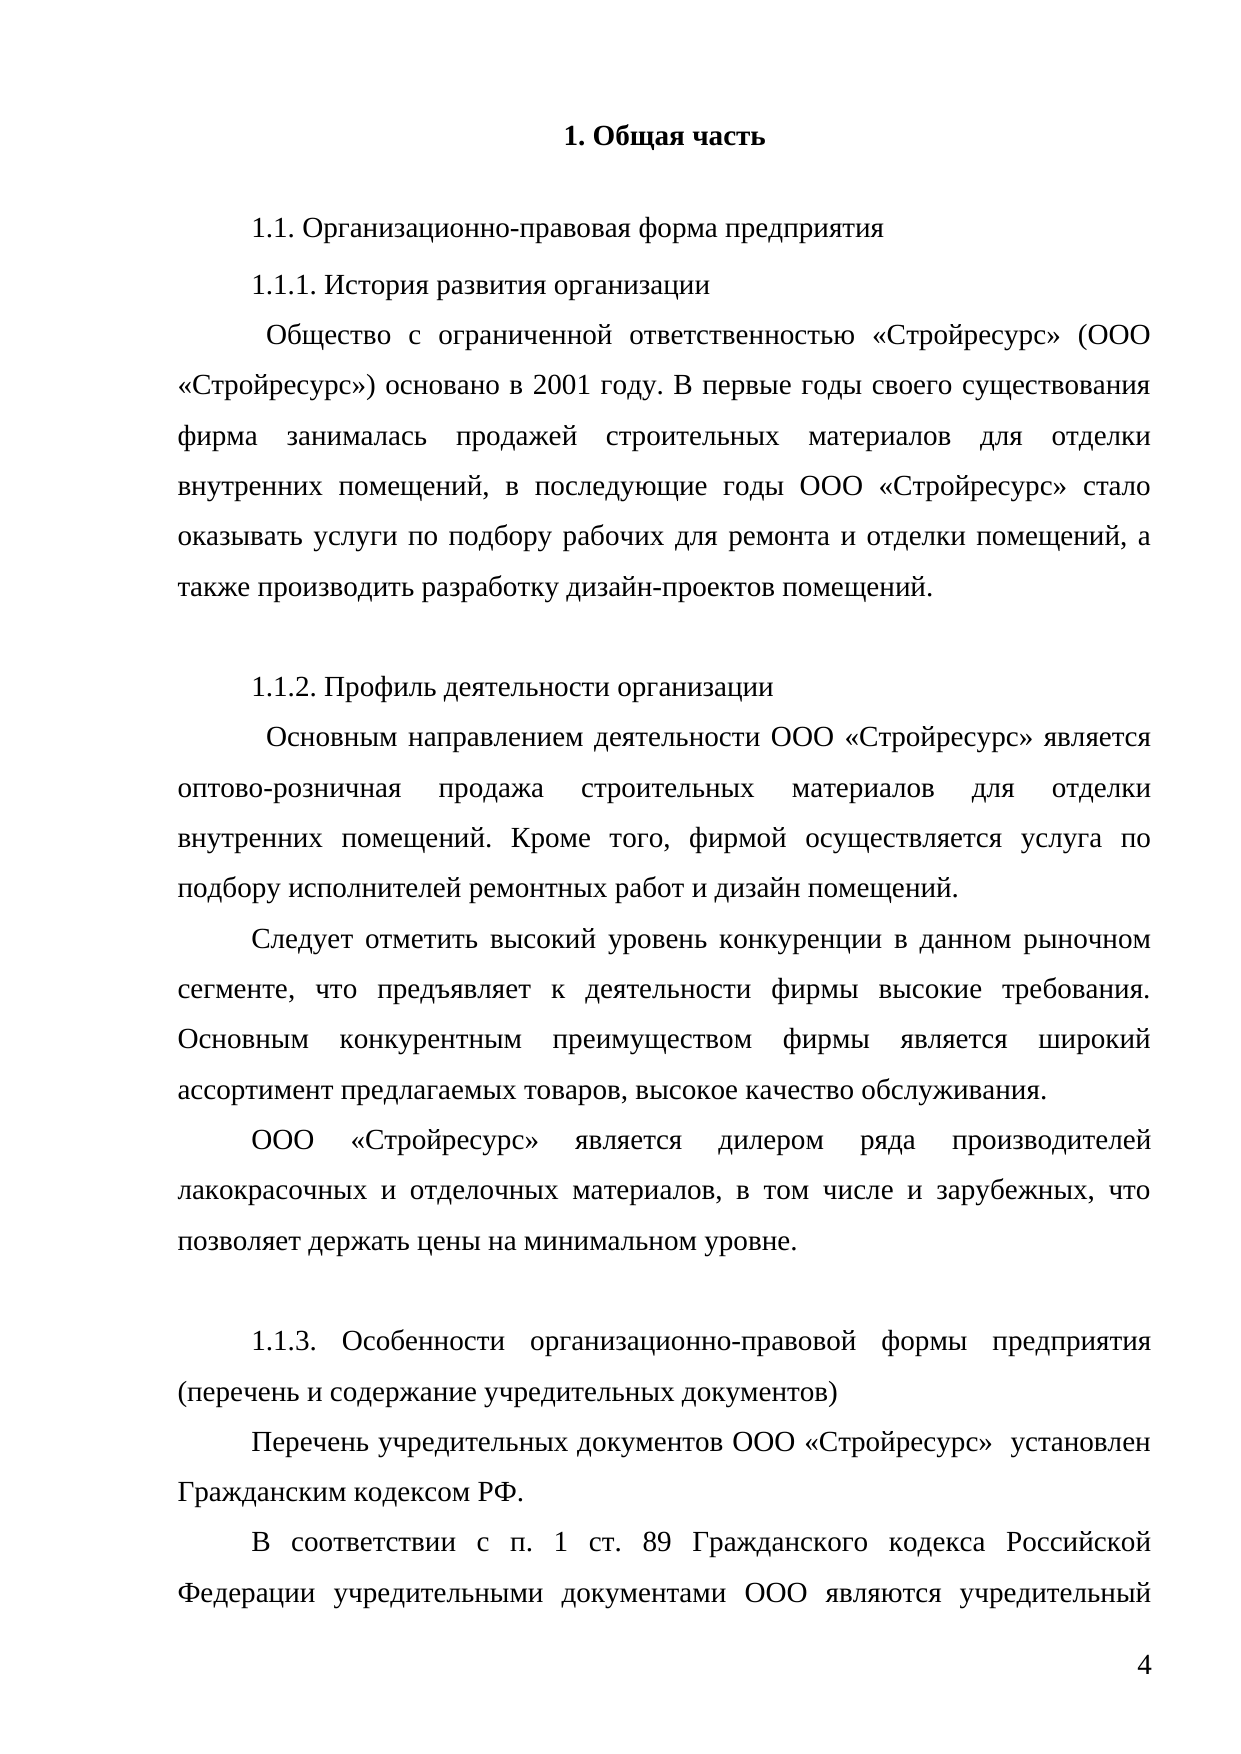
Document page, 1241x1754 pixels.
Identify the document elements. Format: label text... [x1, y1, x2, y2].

text ООО «Стройресурс» является дилером ряда производителей лакокрасочных и отделочных материалов, в том числе и зарубежных, что позволяет держать цены на минимальном уровне. [177, 1122, 1152, 1256]
text 1.1.3. Особенности организационно-правовой формы предприятия (перечень и содержание учредительных документов) [177, 1323, 1152, 1407]
text Следует отметить высокий уровень конкуренции в данном рыночном сегменте, что предъявляет к деятельности фирмы высокие требования. Основным конкурентным преимуществом фирмы является широкий ассортимент предлагаемых товаров, высокое качество обслуживания. [177, 921, 1152, 1105]
text Общество с ограниченной ответственностью «Стройресурс» (ООО «Стройресурс») основано в 2001 году. В первые годы своего существования фирма занималась продажей строительных материалов для отделки внутренних помещений, в последующие годы ООО «Стройресурс» стало оказывать услуги по подбору рабочих для ремонта и отделки помещений, а также производить разработку дизайн-проектов помещений. [177, 317, 1152, 602]
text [177, 1524, 1152, 1608]
text Перечень учредительных документов ООО «Стройресурс» установлен Гражданским кодексом РФ. [177, 1424, 1152, 1508]
text 1.1.1. История развития организации [177, 267, 1152, 300]
subtitle 1. Общая часть [177, 118, 1152, 152]
subtitle 1.1. Организационно-правовая форма предприятия [177, 210, 1152, 244]
text 1.1.2. Профиль деятельности организации [177, 669, 1152, 703]
text Основным направлением деятельности ООО «Стройресурс» является оптово-розничная продажа строительных материалов для отделки внутренних помещений. Кроме того, фирмой осуществляется услуга по подбору исполнителей ремонтных работ и дизайн помещений. [177, 719, 1152, 904]
